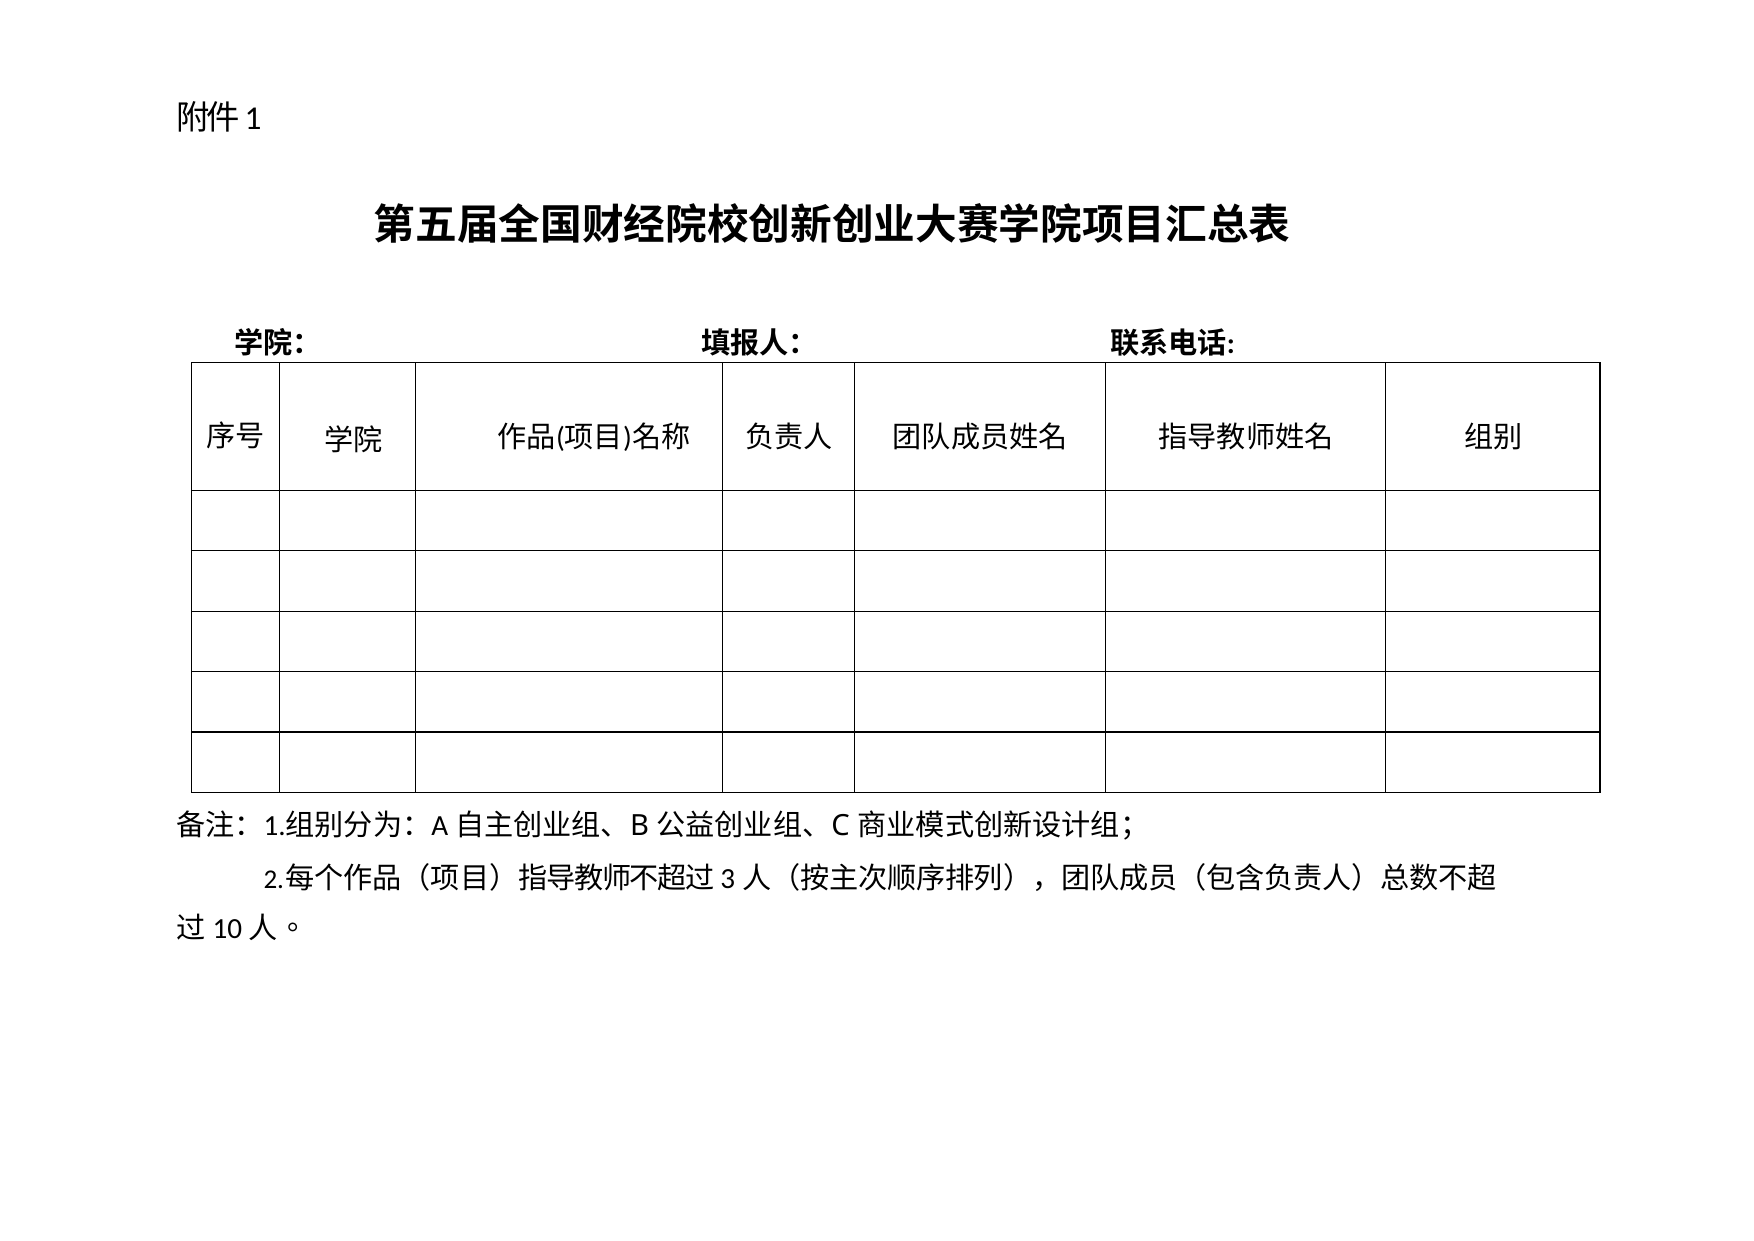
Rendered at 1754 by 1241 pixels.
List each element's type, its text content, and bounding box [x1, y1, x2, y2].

table_cell [1386, 491, 1599, 550]
table_cell [416, 733, 722, 792]
table_cell [723, 672, 854, 731]
table_cell [1386, 612, 1599, 671]
table_cell [280, 672, 415, 731]
table_cell [280, 491, 415, 550]
text 第五届全国财经院校创新创业大赛学院项目汇总表 [164, 191, 1725, 251]
table_header 负责人 [723, 363, 854, 490]
table_header 序号 [192, 363, 279, 490]
table_cell [416, 491, 722, 550]
text 备注：1.组别分为：A 自主创业组、B 公益创业组、C 商业模式创新设计组； [176, 802, 1725, 844]
table_cell [280, 612, 415, 671]
table_cell [1106, 733, 1385, 792]
table_header 作品(项目)名称 [416, 363, 722, 490]
table_header 团队成员姓名 [855, 363, 1105, 490]
table_cell [723, 491, 854, 550]
table_cell [1106, 672, 1385, 731]
table_cell [192, 672, 279, 731]
table_cell [416, 672, 722, 731]
table_cell [1386, 672, 1599, 731]
table_header 组别 [1386, 363, 1599, 490]
table_cell [280, 551, 415, 611]
table_cell [723, 551, 854, 611]
table_cell [855, 733, 1105, 792]
table_cell [723, 733, 854, 792]
table_cell [416, 551, 722, 611]
table_cell [855, 491, 1105, 550]
subtitle 学院： 填报人： 联系电话: [234, 319, 1725, 362]
table_cell [1106, 491, 1385, 550]
table_cell [723, 612, 854, 671]
table_cell [855, 612, 1105, 671]
table_header 指导教师姓名 [1106, 363, 1385, 490]
table_header 学院 [280, 363, 415, 490]
table_cell [1106, 612, 1385, 671]
list 每个作品（项目）指导教师不超过 3 人（按主次顺序排列），团队成员（包含负责人）总数不超 [263, 855, 1725, 897]
text 附件 1 [176, 91, 1725, 139]
table_cell [1386, 733, 1599, 792]
table_cell [192, 491, 279, 550]
table_cell [1106, 551, 1385, 611]
table_cell [280, 733, 415, 792]
table_cell [855, 551, 1105, 611]
table_cell [1386, 551, 1599, 611]
table_cell [192, 551, 279, 611]
table_cell [192, 612, 279, 671]
table_cell [855, 672, 1105, 731]
text 过 10 人。 [176, 908, 1725, 947]
table_cell [416, 612, 722, 671]
table_cell [192, 733, 279, 792]
